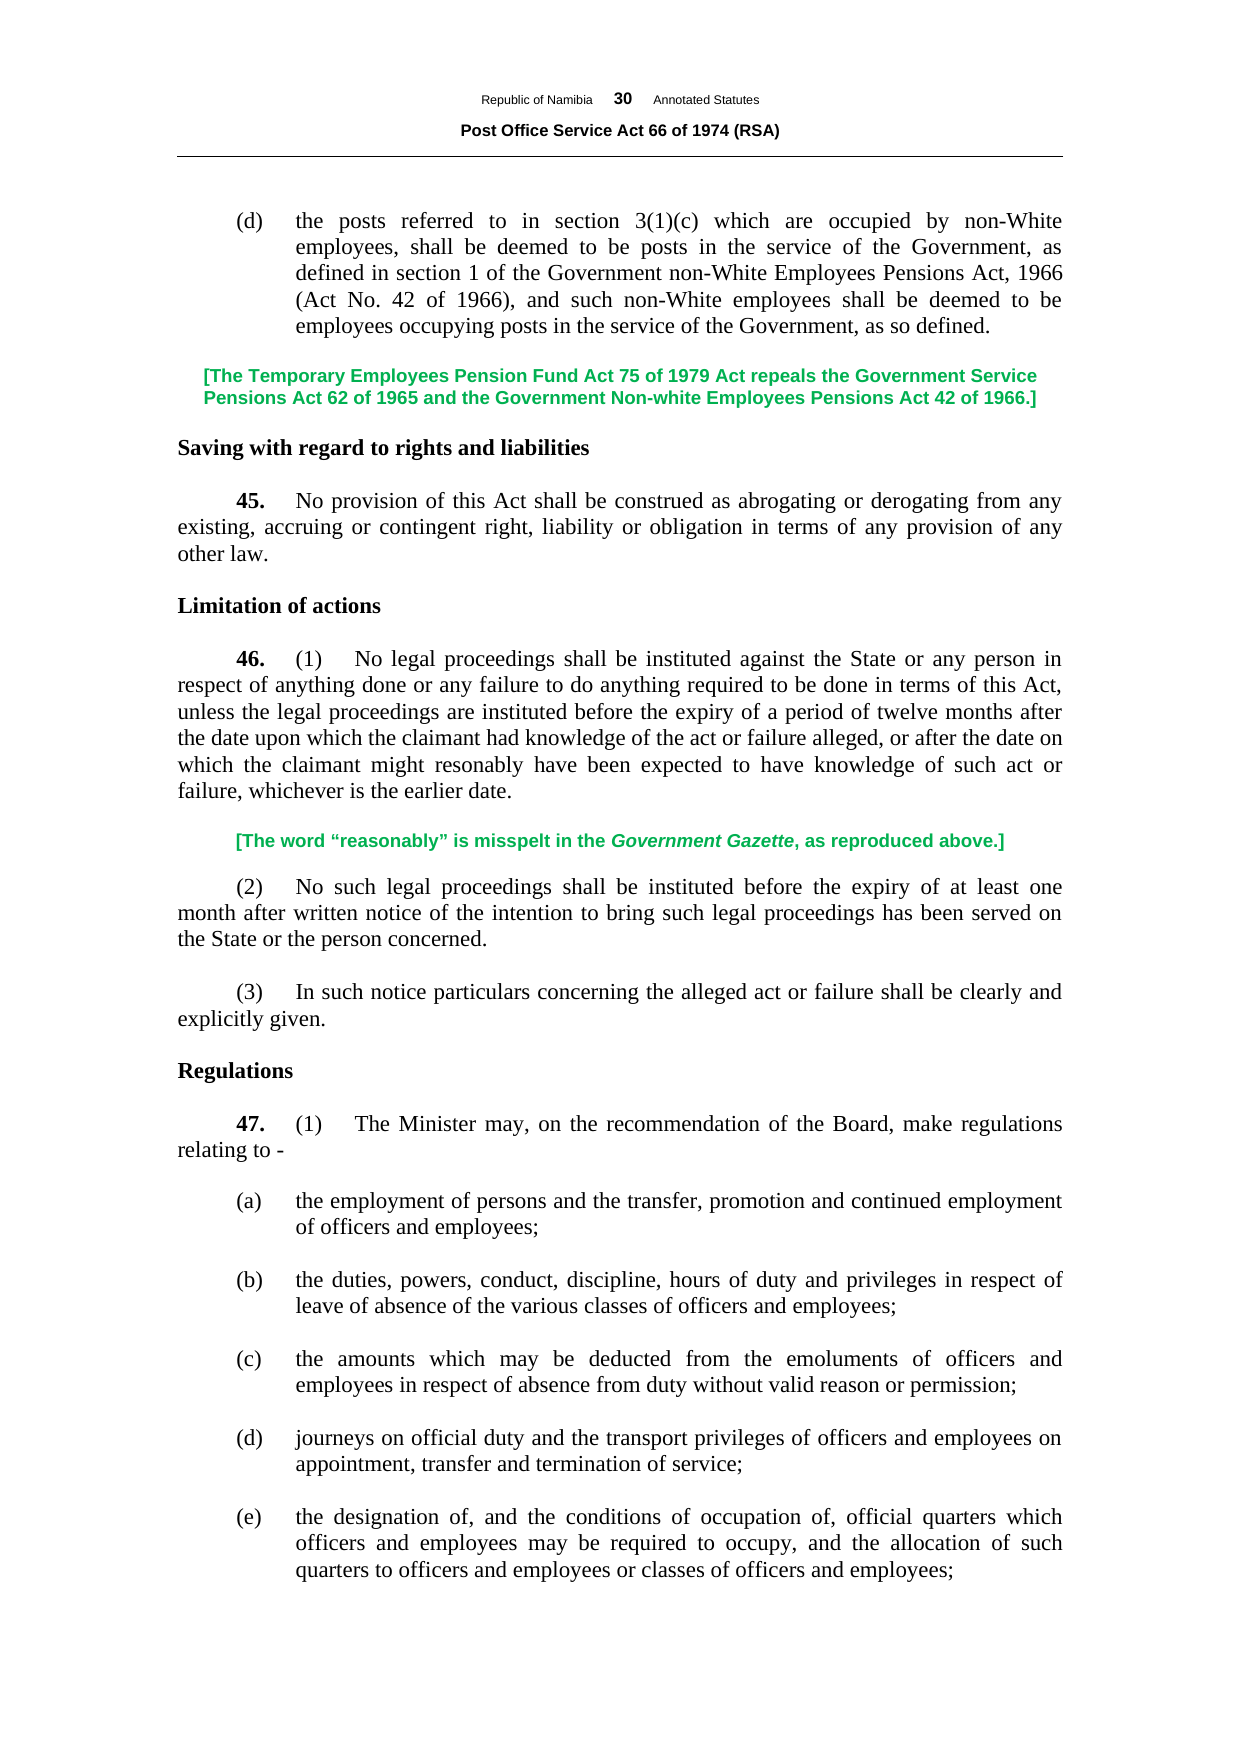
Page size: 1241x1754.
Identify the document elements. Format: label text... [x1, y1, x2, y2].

text (d) journeys on official duty and the transport privileges of officers and employees on appointment, transfer and termination of service; [236, 1424, 1064, 1477]
text Limitation of actions [177, 592, 1063, 619]
text Regulations [177, 1057, 1063, 1084]
text 46. (1) No legal proceedings shall be instituted against the State or any person in respect of anything done or any failure to do anything required to be done in terms of this Act, unless the legal proceedings are instituted before the expiry of a period of twelve months after the date upon which the claimant had knowledge of the act or failure alleged, or after the date on which the claimant might resonably have been expected to have knowledge of such act or failure, whichever is the earlier date. [177, 645, 1064, 803]
text (3) In such notice particulars concerning the alleged act or failure shall be clearly and explicitly given. [177, 978, 1064, 1031]
text [The Temporary Employees Pension Fund Act 75 of 1979 Act repeals the Government Service Pensions Act 62 of 1965 and the Government Non-white Employees Pensions Act 42 of 1966.] [177, 365, 1063, 408]
text (b) the duties, powers, conduct, discipline, hours of duty and privileges in respect of leave of absence of the various classes of officers and employees; [236, 1266, 1064, 1318]
text 45. No provision of this Act shall be construed as abrogating or derogating from any existing, accruing or contingent right, liability or obligation in terms of any provision of any other law. [177, 487, 1064, 566]
text 47. (1) The Minister may, on the recommendation of the Board, make regulations relating to - [177, 1110, 1064, 1163]
text (2) No such legal proceedings shall be instituted before the expiry of at least one month after written notice of the intention to bring such legal proceedings has been served on the State or the person concerned. [177, 873, 1064, 952]
text (e) the designation of, and the conditions of occupation of, official quarters which officers and employees may be required to occupy, and the allocation of such quarters to officers and employees or classes of officers and employees; [236, 1503, 1064, 1582]
text (a) the employment of persons and the transfer, promotion and continued employment of officers and employees; [236, 1187, 1064, 1239]
text Saving with regard to rights and liabilities [177, 434, 1063, 461]
text (c) the amounts which may be deducted from the emoluments of officers and employees in respect of absence from duty without valid reason or permission; [236, 1345, 1064, 1398]
text [The word “reasonably” is misspelt in the Government Gazette, as reproduced above.] [177, 830, 1063, 851]
text (d) the posts referred to in section 3(1)(c) which are occupied by non-White employees, shall be deemed to be posts in the service of the Government, as defined in section 1 of the Government non-White Employees Pensions Act, 1966 (Act No. 42 of 1966), and such non-White employees shall be deemed to be employees occupying posts in the service of the Government, as so defined. [236, 207, 1064, 338]
